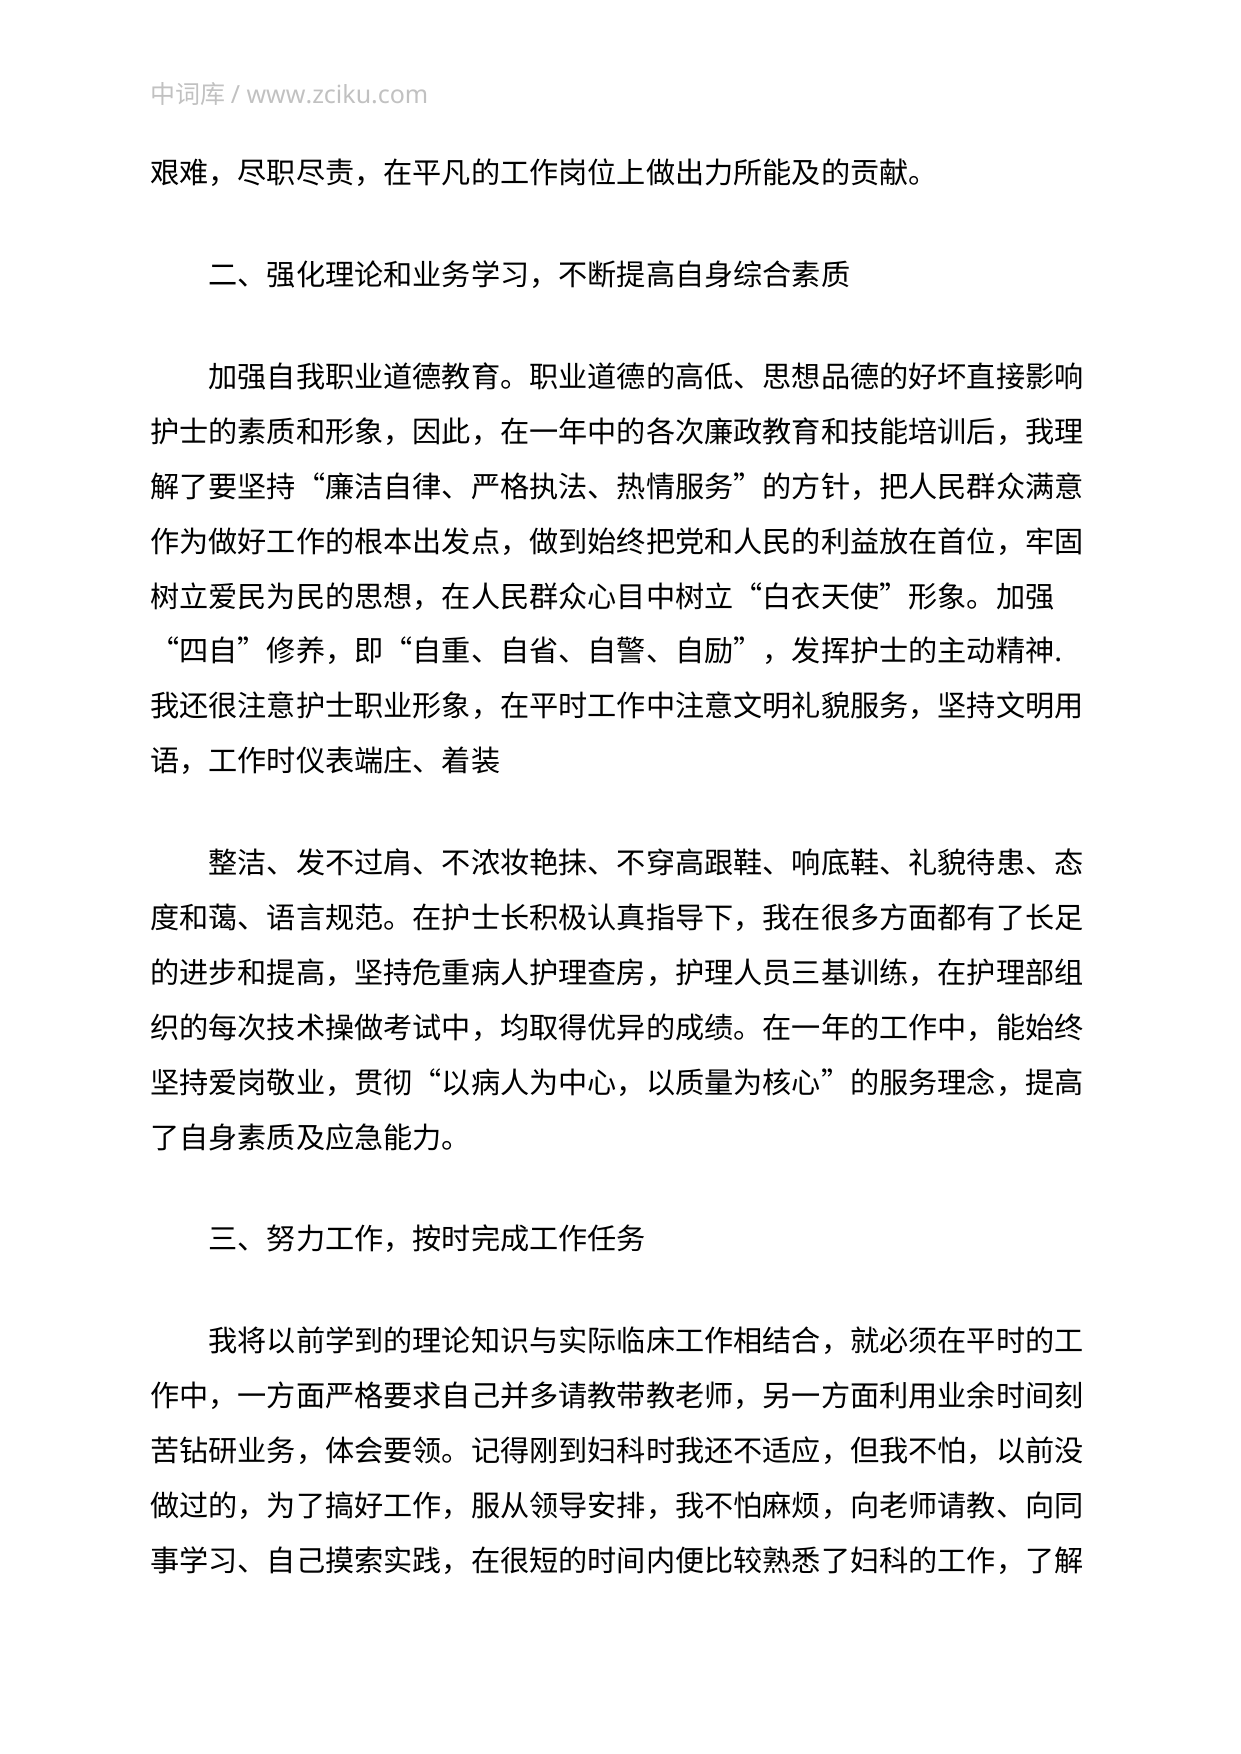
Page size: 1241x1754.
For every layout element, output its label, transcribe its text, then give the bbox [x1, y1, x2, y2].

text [150, 150, 1090, 192]
text 整洁、发不过肩、不浓妆艳抺、不穿高跟鞋、响底鞋、礼貌待患、态度和蔼、语言规范。在护士长积极认真指导下，我在很多方面都有了长足的进步和提高，坚持危重病人护理查房，护理人员三基训练，在护理部组织的每次技术操做考试中，均取得优异的成绩。在一年的工作中，能始终坚持爱岗敬业，贯彻“以病人为中心，以质量为核心”的服务理念，提高了自身素质及应急能力。 [150, 840, 1090, 1156]
text 三、努力工作，按时完成工作任务 [150, 1216, 1090, 1258]
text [150, 1318, 1090, 1579]
text 二、强化理论和业务学习，不断提高自身综合素质 [150, 252, 1090, 294]
text 加强自我职业道德教育。职业道德的高低、思想品德的好坏直接影响护士的素质和形象，因此，在一年中的各次廉政教育和技能培训后，我理解了要坚持“廉洁自律、严格执法、热情服务”的方针，把人民群众满意作为做好工作的根本出发点，做到始终把党和人民的利益放在首位，牢固树立爱民为民的思想，在人民群众心目中树立“白衣天使”形象。加强“四自”修养，即“自重、自省、自警、自励”，发挥护士的主动精神.我还很注意护士职业形象，在平时工作中注意文明礼貌服务，坚持文明用语，工作时仪表端庄、着装 [150, 353, 1090, 780]
